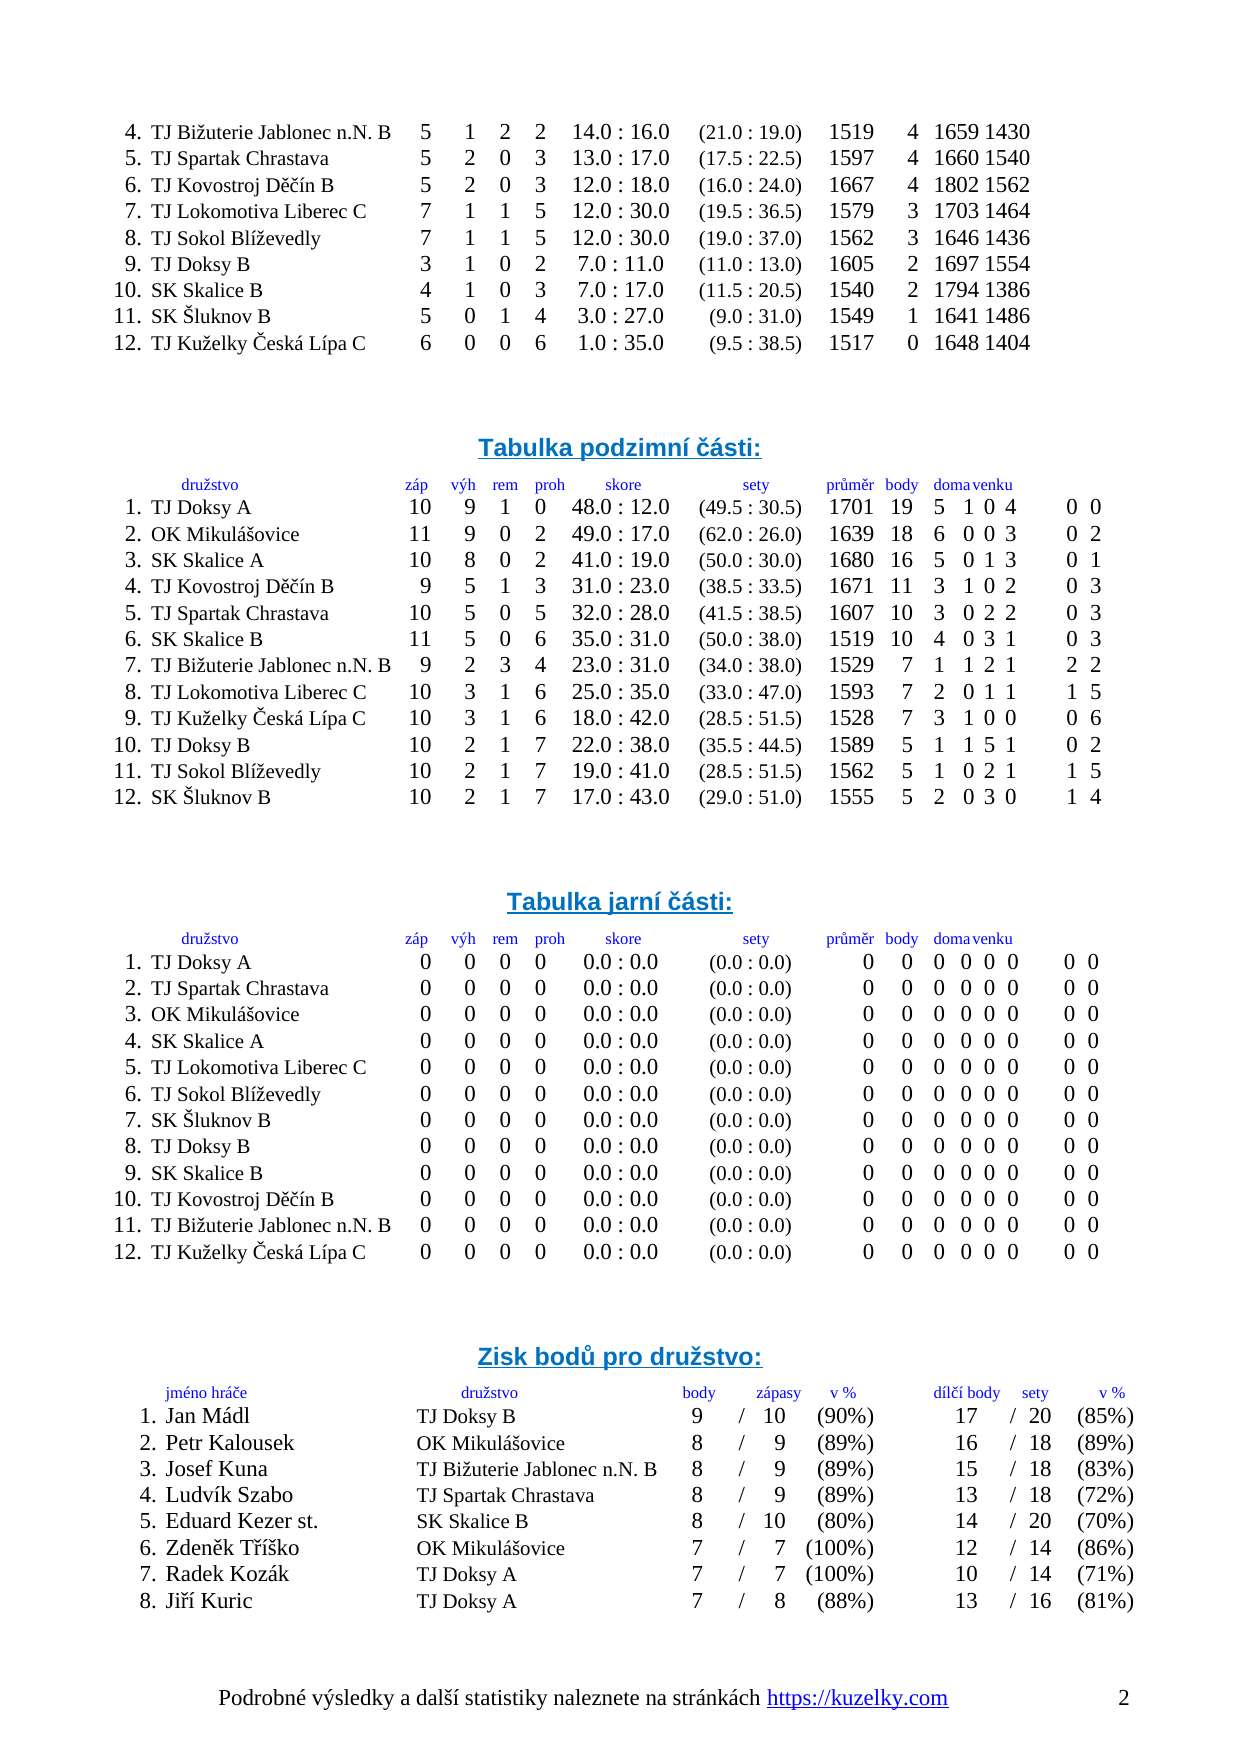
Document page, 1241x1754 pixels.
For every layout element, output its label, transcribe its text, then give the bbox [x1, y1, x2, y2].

text družstvo záp výh rem proh skore sety průměr body doma venku [106, 474, 1134, 493]
text 10. TJ Doksy B 10 2 1 7 22.0 : 38.0 (35.5 : 44.5) 1589 5 1 1 5 1 0 2 [106, 731, 1134, 757]
text 6. TJ Sokol Blíževedly 0 0 0 0 0.0 : 0.0 (0.0 : 0.0) 0 0 0 0 0 0 0 0 [106, 1079, 1134, 1106]
text 4. SK Skalice A 0 0 0 0 0.0 : 0.0 (0.0 : 0.0) 0 0 0 0 0 0 0 0 [106, 1027, 1134, 1053]
text 10. SK Skalice B 4 1 0 3 7.0 : 17.0 (11.5 : 20.5) 1540 2 1794 1386 [106, 276, 1134, 303]
text 9. TJ Doksy B 3 1 0 2 7.0 : 11.0 (11.0 : 13.0) 1605 2 1697 1554 [106, 250, 1134, 276]
text 4. TJ Bižuterie Jablonec n.N. B 5 1 2 2 14.0 : 16.0 (21.0 : 19.0) 1519 4 1659 1430 [106, 118, 1134, 144]
text 2. TJ Spartak Chrastava 0 0 0 0 0.0 : 0.0 (0.0 : 0.0) 0 0 0 0 0 0 0 0 [106, 974, 1134, 1001]
text 7. TJ Lokomotiva Liberec C 7 1 1 5 12.0 : 30.0 (19.5 : 36.5) 1579 3 1703 1464 [106, 197, 1134, 223]
text 12. TJ Kuželky Česká Lípa C 6 0 0 6 1.0 : 35.0 (9.5 : 38.5) 1517 0 1648 1404 [106, 329, 1134, 355]
text 9. SK Skalice B 0 0 0 0 0.0 : 0.0 (0.0 : 0.0) 0 0 0 0 0 0 0 0 [106, 1159, 1134, 1185]
text 3. SK Skalice A 10 8 0 2 41.0 : 19.0 (50.0 : 30.0) 1680 16 5 0 1 3 0 1 [106, 546, 1134, 572]
text 11. SK Šluknov B 5 0 1 4 3.0 : 27.0 (9.0 : 31.0) 1549 1 1641 1486 [106, 303, 1134, 329]
text 8. TJ Sokol Blíževedly 7 1 1 5 12.0 : 30.0 (19.0 : 37.0) 1562 3 1646 1436 [106, 223, 1134, 250]
text jméno hráče družstvo body zápasy v % dílčí body sety v % [106, 1383, 1134, 1402]
text 7. SK Šluknov B 0 0 0 0 0.0 : 0.0 (0.0 : 0.0) 0 0 0 0 0 0 0 0 [106, 1106, 1134, 1132]
text 2. OK Mikulášovice 11 9 0 2 49.0 : 17.0 (62.0 : 26.0) 1639 18 6 0 0 3 0 2 [106, 520, 1134, 546]
text 8. TJ Doksy B 0 0 0 0 0.0 : 0.0 (0.0 : 0.0) 0 0 0 0 0 0 0 0 [106, 1132, 1134, 1159]
text 11. TJ Sokol Blíževedly 10 2 1 7 19.0 : 41.0 (28.5 : 51.5) 1562 5 1 0 2 1 1 5 [106, 757, 1134, 783]
text 4. Ludvík Szabo TJ Spartak Chrastava 8 / 9 (89%) 13 / 18 (72%) [106, 1481, 1134, 1508]
text 7. Radek Kozák TJ Doksy A 7 / 7 (100%) 10 / 14 (71%) [106, 1560, 1134, 1587]
text družstvo záp výh rem proh skore sety průměr body doma venku [106, 929, 1134, 948]
text 8. TJ Lokomotiva Liberec C 10 3 1 6 25.0 : 35.0 (33.0 : 47.0) 1593 7 2 0 1 1 1 5 [106, 678, 1134, 704]
text Zisk bodů pro družstvo: [94, 1342, 1145, 1371]
text 3. Josef Kuna TJ Bižuterie Jablonec n.N. B 8 / 9 (89%) 15 / 18 (83%) [106, 1455, 1134, 1481]
text Tabulka podzimní části: [94, 433, 1145, 462]
text 5. TJ Spartak Chrastava 5 2 0 3 13.0 : 17.0 (17.5 : 22.5) 1597 4 1660 1540 [106, 144, 1134, 171]
text 1. TJ Doksy A 0 0 0 0 0.0 : 0.0 (0.0 : 0.0) 0 0 0 0 0 0 0 0 [106, 948, 1134, 974]
text 5. TJ Lokomotiva Liberec C 0 0 0 0 0.0 : 0.0 (0.0 : 0.0) 0 0 0 0 0 0 0 0 [106, 1053, 1134, 1079]
text 1. Jan Mádl TJ Doksy B 9 / 10 (90%) 17 / 20 (85%) [106, 1402, 1134, 1428]
text 6. SK Skalice B 11 5 0 6 35.0 : 31.0 (50.0 : 38.0) 1519 10 4 0 3 1 0 3 [106, 625, 1134, 652]
text 10. TJ Kovostroj Děčín B 0 0 0 0 0.0 : 0.0 (0.0 : 0.0) 0 0 0 0 0 0 0 0 [106, 1185, 1134, 1211]
text 12. SK Šluknov B 10 2 1 7 17.0 : 43.0 (29.0 : 51.0) 1555 5 2 0 3 0 1 4 [106, 783, 1134, 810]
text 2. Petr Kalousek OK Mikulášovice 8 / 9 (89%) 16 / 18 (89%) [106, 1428, 1134, 1455]
text 12. TJ Kuželky Česká Lípa C 0 0 0 0 0.0 : 0.0 (0.0 : 0.0) 0 0 0 0 0 0 0 0 [106, 1238, 1134, 1264]
text 5. Eduard Kezer st. SK Skalice B 8 / 10 (80%) 14 / 20 (70%) [106, 1508, 1134, 1534]
text 5. TJ Spartak Chrastava 10 5 0 5 32.0 : 28.0 (41.5 : 38.5) 1607 10 3 0 2 2 0 3 [106, 599, 1134, 625]
text 7. TJ Bižuterie Jablonec n.N. B 9 2 3 4 23.0 : 31.0 (34.0 : 38.0) 1529 7 1 1 2 1 2 2 [106, 652, 1134, 678]
text 4. TJ Kovostroj Děčín B 9 5 1 3 31.0 : 23.0 (38.5 : 33.5) 1671 11 3 1 0 2 0 3 [106, 572, 1134, 599]
text 9. TJ Kuželky Česká Lípa C 10 3 1 6 18.0 : 42.0 (28.5 : 51.5) 1528 7 3 1 0 0 0 6 [106, 704, 1134, 731]
text 1. TJ Doksy A 10 9 1 0 48.0 : 12.0 (49.5 : 30.5) 1701 19 5 1 0 4 0 0 [106, 493, 1134, 520]
text 3. OK Mikulášovice 0 0 0 0 0.0 : 0.0 (0.0 : 0.0) 0 0 0 0 0 0 0 0 [106, 1001, 1134, 1027]
text 6. Zdeněk Tříško OK Mikulášovice 7 / 7 (100%) 12 / 14 (86%) [106, 1534, 1134, 1560]
text 11. TJ Bižuterie Jablonec n.N. B 0 0 0 0 0.0 : 0.0 (0.0 : 0.0) 0 0 0 0 0 0 0 0 [106, 1211, 1134, 1238]
text Tabulka jarní části: [94, 887, 1145, 916]
text 6. TJ Kovostroj Děčín B 5 2 0 3 12.0 : 18.0 (16.0 : 24.0) 1667 4 1802 1562 [106, 171, 1134, 197]
text 8. Jiří Kuric TJ Doksy A 7 / 8 (88%) 13 / 16 (81%) [106, 1587, 1134, 1613]
